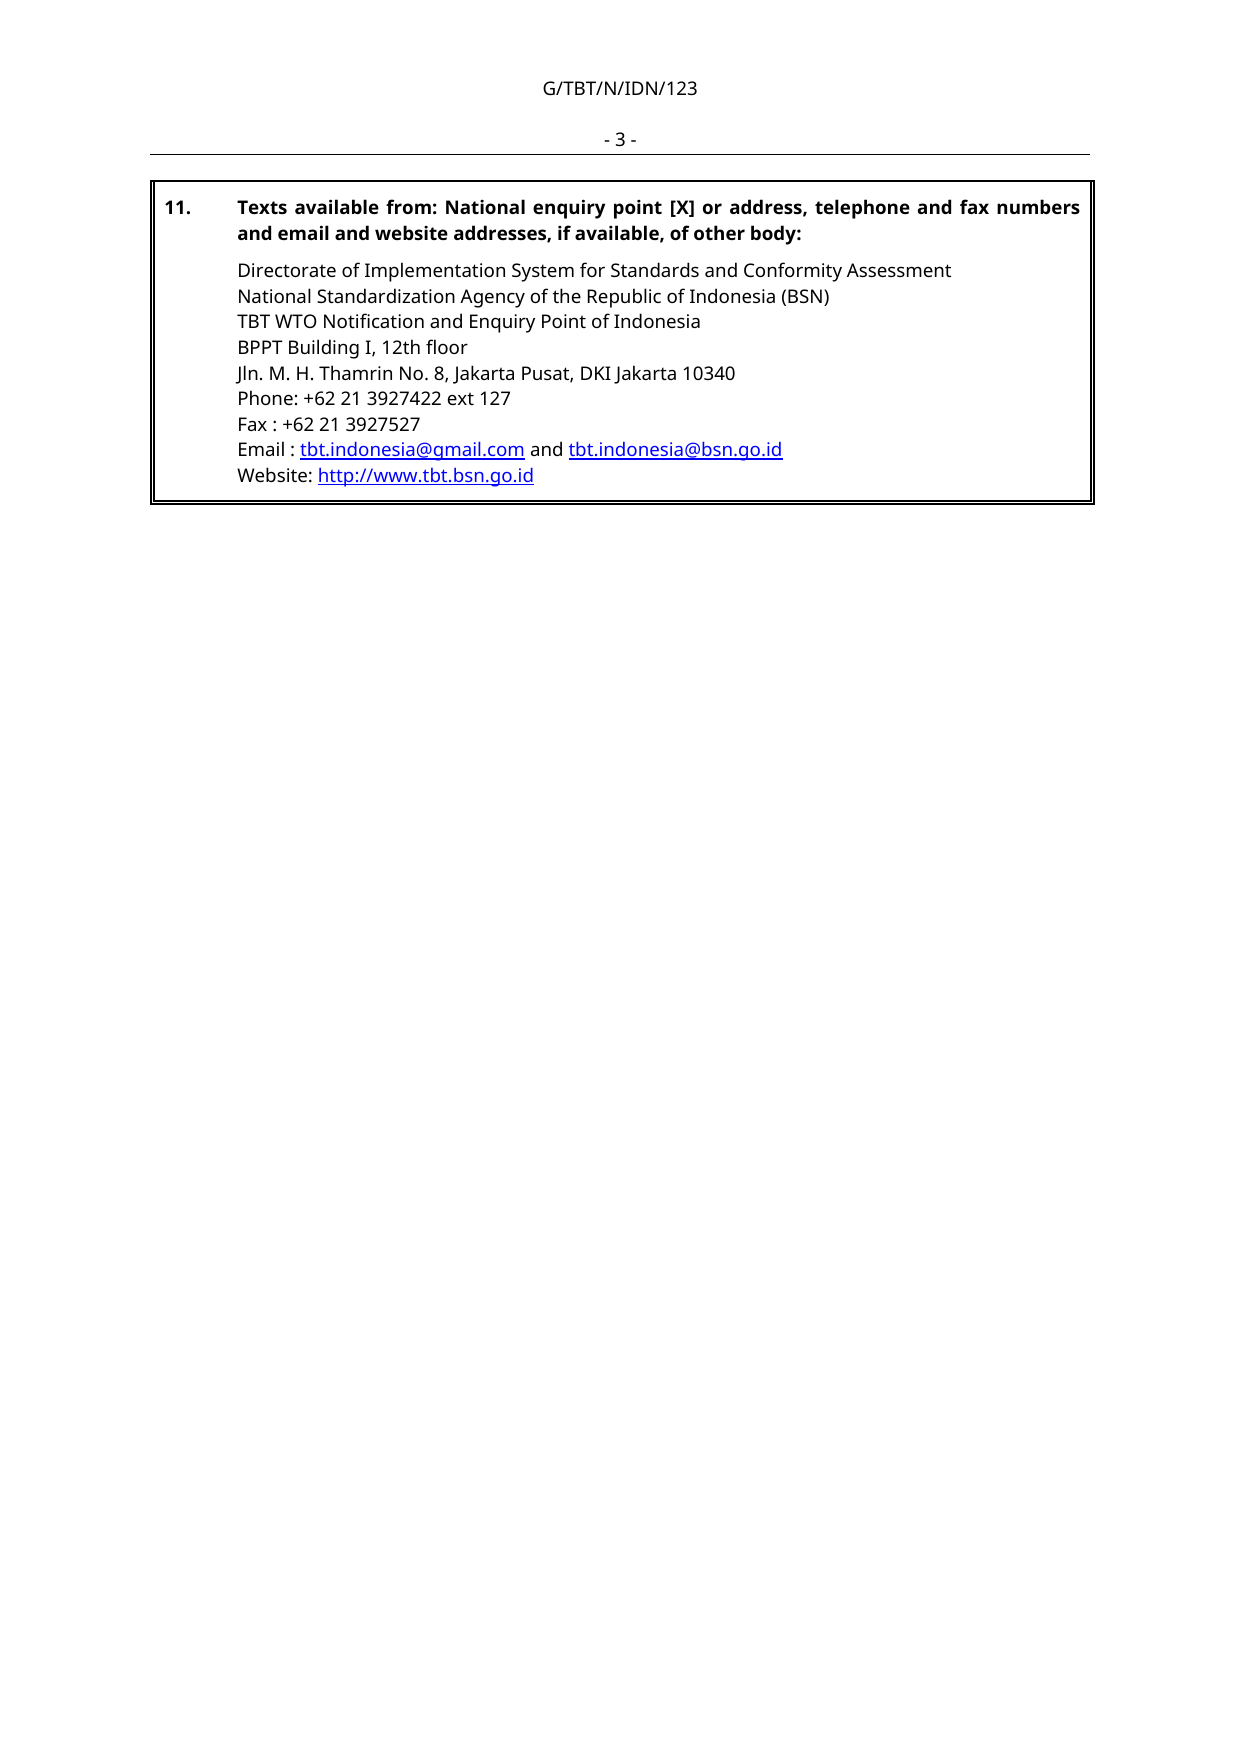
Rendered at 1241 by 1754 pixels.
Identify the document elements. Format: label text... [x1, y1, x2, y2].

table_cell Texts available from: National enquiry point [X] or address, telephone and fax numbers and email and website addresses, if available, of other body: Directorate of Implementation System for Standards and Conformity Assessment National Standardization Agency of the Republic of Indonesia (BSN) TBT WTO Notification and Enquiry Point of Indonesia BPPT Building I, 12th floor Jln. M. H. Thamrin No. 8, Jakarta Pusat, DKI Jakarta 10340 Phone: +62 21 3927422 ext 127 Fax : +62 21 3927527 Email : tbt.indonesia@gmail.com and tbt.indonesia@bsn.go.id Website: http://www.tbt.bsn.go.id [225, 182, 1090, 500]
table_cell 11. [155, 182, 225, 500]
